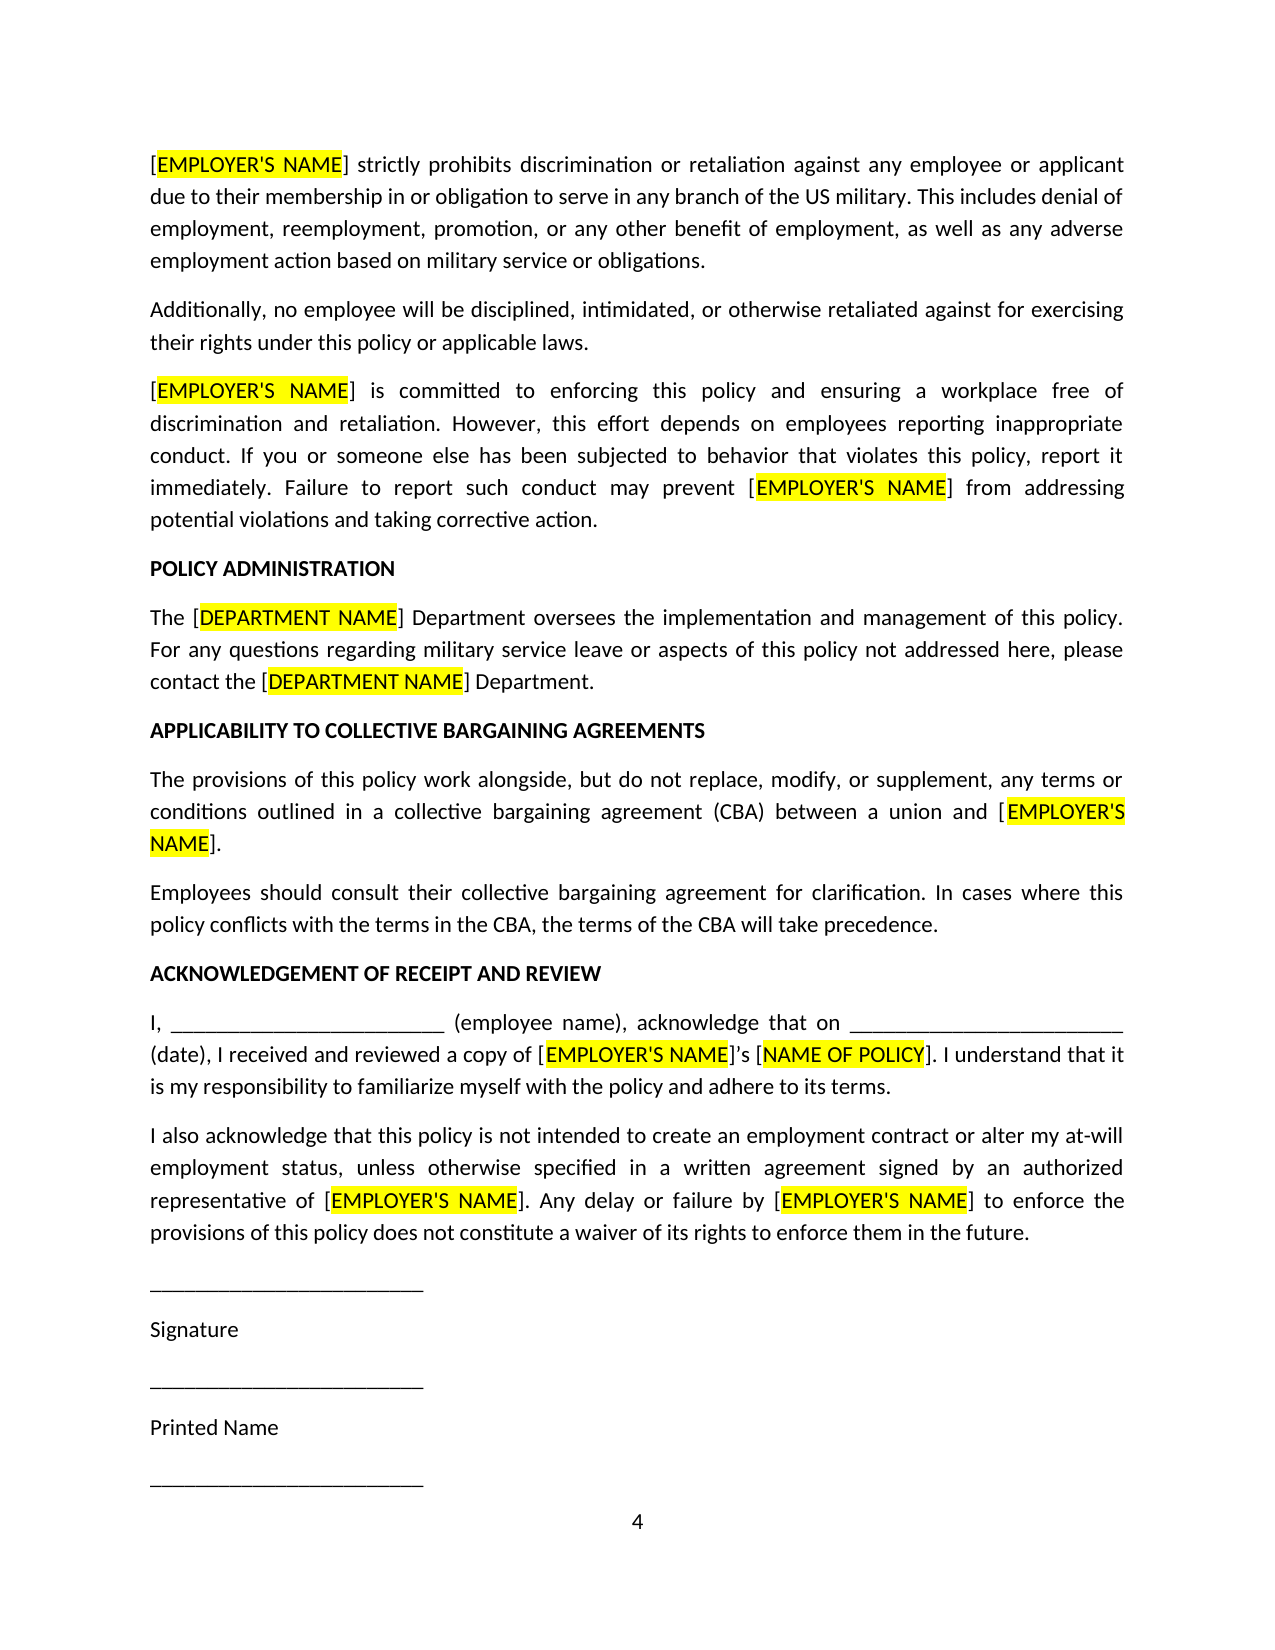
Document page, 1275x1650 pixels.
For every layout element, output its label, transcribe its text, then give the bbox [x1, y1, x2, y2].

text Printed Name [150, 1413, 1125, 1441]
text The provisions of this policy work alongside, but do not replace, modify, or supplement, any terms or conditions outlined in a collective bargaining agreement (CBA) between a union and [EMPLOYER'S NAME]. [150, 765, 1125, 857]
text ACKNOWLEDGEMENT OF RECEIPT AND REVIEW [150, 959, 1125, 987]
text Employees should consult their collective bargaining agreement for clarification. In cases where this policy conflicts with the terms in the CBA, the terms of the CBA will take precedence. [150, 878, 1125, 938]
text [EMPLOYER'S NAME] is committed to enforcing this policy and ensuring a workplace free of discrimination and retaliation. However, this effort depends on employees reporting inappropriate conduct. If you or someone else has been subjected to behavior that violates this policy, report it immediately. Failure to report such conduct may prevent [EMPLOYER'S NAME] from addressing potential violations and taking corrective action. [150, 376, 1125, 533]
text I also acknowledge that this policy is not intended to create an employment contract or alter my at-will employment status, unless otherwise specified in a written agreement signed by an authorized representative of [EMPLOYER'S NAME]. Any delay or failure by [EMPLOYER'S NAME] to enforce the provisions of this policy does not constitute a waiver of its rights to enforce them in the future. [150, 1121, 1125, 1246]
text [EMPLOYER'S NAME] strictly prohibits discrimination or retaliation against any employee or applicant due to their membership in or obligation to serve in any branch of the US military. This includes denial of employment, reemployment, promotion, or any other benefit of employment, as well as any adverse employment action based on military service or obligations. [150, 150, 1125, 274]
text The [DEPARTMENT NAME] Department oversees the implementation and management of this policy. For any questions regarding military service leave or aspects of this policy not addressed here, please contact the [DEPARTMENT NAME] Department. [150, 603, 1125, 695]
text ________________________ [150, 1267, 1125, 1295]
text Signature [150, 1316, 1125, 1344]
text APPLICABILITY TO COLLECTIVE BARGAINING AGREEMENTS [150, 716, 1125, 744]
text Additionally, no employee will be disciplined, intimidated, or otherwise retaliated against for exercising their rights under this policy or applicable laws. [150, 295, 1125, 356]
text ________________________ [150, 1462, 1125, 1490]
text POLICY ADMINISTRATION [150, 554, 1125, 582]
text ________________________ [150, 1364, 1125, 1392]
text I, ________________________ (employee name), acknowledge that on ________________________ (date), I received and reviewed a copy of [EMPLOYER'S NAME]’s [NAME OF POLICY]. I understand that it is my responsibility to familiarize myself with the policy and adhere to its terms. [150, 1008, 1125, 1101]
